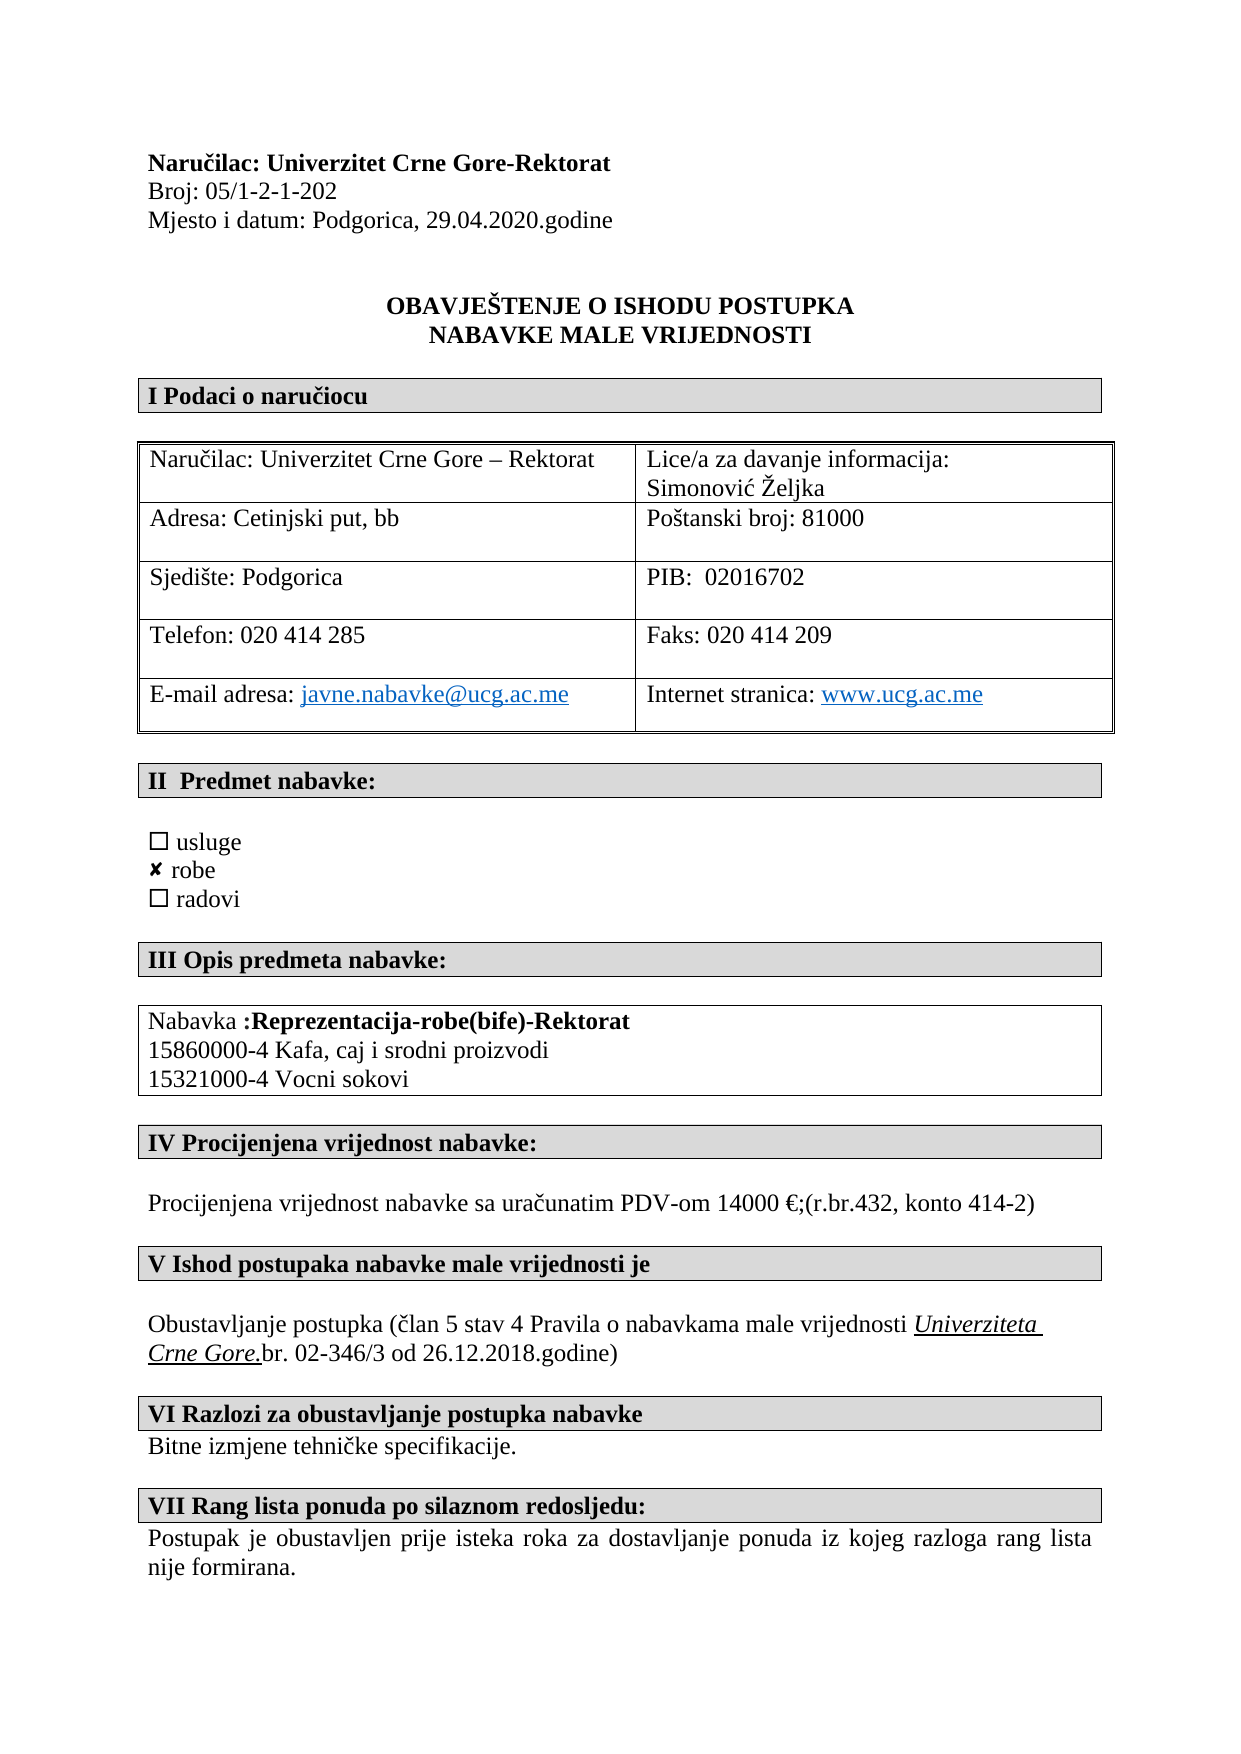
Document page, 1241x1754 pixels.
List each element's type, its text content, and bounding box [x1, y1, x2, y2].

table_cell Internet stranica: www.ucg.ac.me [636, 679, 1112, 731]
text Bitne izmjene tehničke specifikacije. [148, 1431, 1093, 1459]
text Procijenjena vrijednost nabavke sa uračunatim PDV-om 14000 €;(r.br.432, konto 414-2) [148, 1188, 1093, 1217]
text I Podaci o naručiocu [139, 379, 1101, 412]
text Postupak je obustavljen prije isteka roka za dostavljanje ponuda iz kojeg razloga rang lista nije formirana. [148, 1523, 1093, 1581]
text Obustavljanje postupka (član 5 stav 4 Pravila o nabavkama male vrijednosti Univerziteta Crne Gore.br. 02-346/3 od 26.12.2018.godine) [148, 1309, 1093, 1367]
table_cell Poštanski broj: 81000 [636, 503, 1112, 561]
table_cell E-mail adresa: javne.nabavke@ucg.ac.me [140, 679, 635, 731]
table_cell PIB: 02016702 [636, 562, 1112, 619]
text III Opis predmeta nabavke: [139, 943, 1101, 976]
text VII Rang lista ponuda po silaznom redosljedu: [139, 1489, 1101, 1522]
text NABAVKE MALE VRIJEDNOSTI [148, 320, 1093, 349]
text robe [148, 855, 1093, 884]
table_cell Faks: 020 414 209 [636, 620, 1112, 678]
table_cell Adresa: Cetinjski put, bb [140, 503, 635, 561]
text II Predmet nabavke: [139, 764, 1101, 797]
table_cell Sjedište: Podgorica [140, 562, 635, 619]
text OBAVJEŠTENJE O ISHODU POSTUPKA [148, 291, 1093, 320]
text Nabavka :Reprezentacija-robe(bife)-Rektorat 15860000-4 Kafa, caj i srodni proizvodi 15321000-4 Vocni sokovi [139, 1006, 1101, 1095]
text Naručilac: Univerzitet Crne Gore-Rektorat [148, 148, 1093, 176]
text Mjesto i datum: Podgorica, 29.04.2020.godine [148, 205, 1093, 234]
text radovi [148, 884, 1093, 913]
text Broj: 05/1-2-1-202 [148, 176, 1093, 205]
table_header Lice/a za davanje informacija: Simonović Željka [636, 445, 1112, 502]
table_header Naručilac: Univerzitet Crne Gore – Rektorat [140, 445, 635, 502]
text V Ishod postupaka nabavke male vrijednosti je [139, 1247, 1101, 1280]
text usluge [148, 827, 1093, 855]
text IV Procijenjena vrijednost nabavke: [139, 1126, 1101, 1158]
text VI Razlozi za obustavljanje postupka nabavke [139, 1397, 1101, 1430]
table_cell Telefon: 020 414 285 [140, 620, 635, 678]
